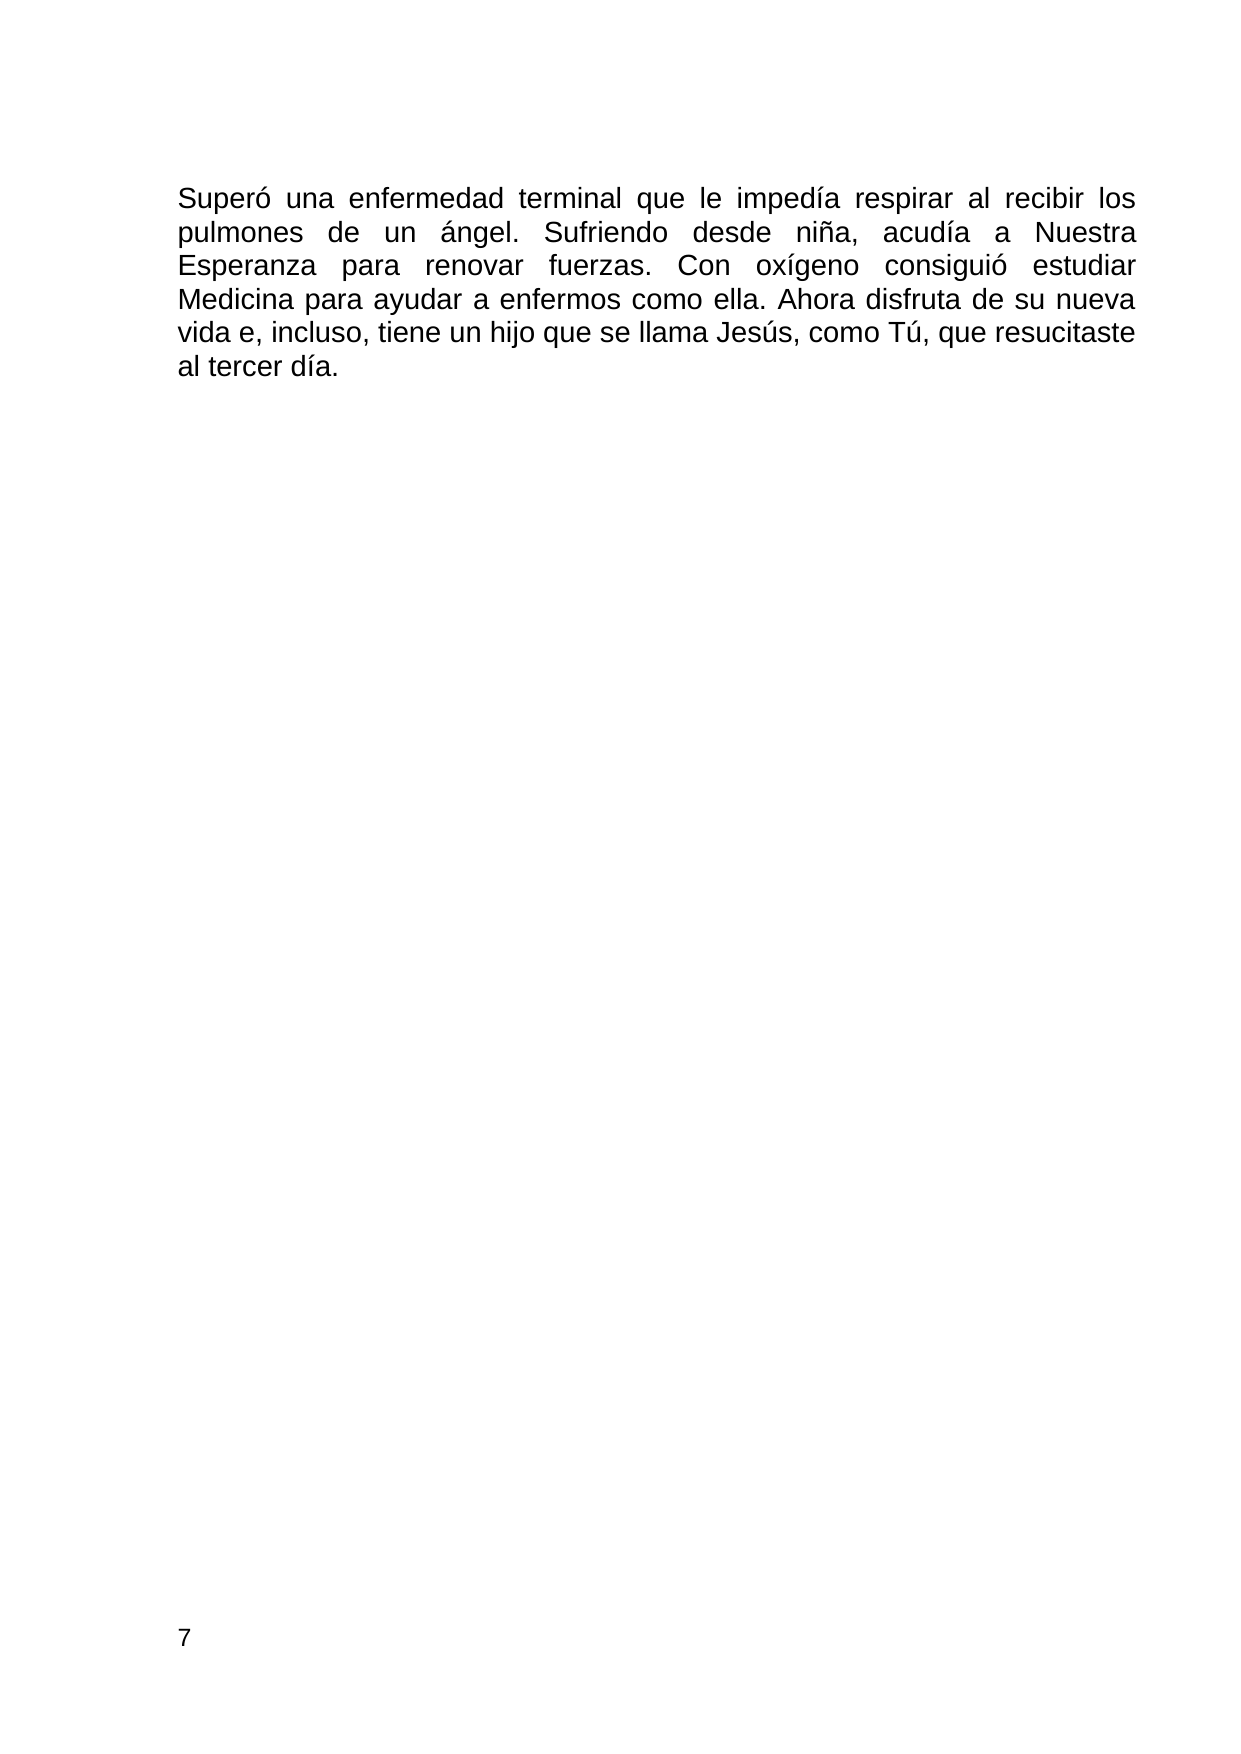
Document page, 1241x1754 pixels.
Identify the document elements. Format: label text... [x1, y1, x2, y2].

text Superó una enfermedad terminal que le impedía respirar al recibir los pulmones de un ángel. Sufriendo desde niña, acudía a Nuestra Esperanza para renovar fuerzas. Con oxígeno consiguió estudiar Medicina para ayudar a enfermos como ella. Ahora disfruta de su nueva vida e, incluso, tiene un hijo que se llama Jesús, como Tú, que resucitaste al tercer día. [177, 181, 1138, 382]
